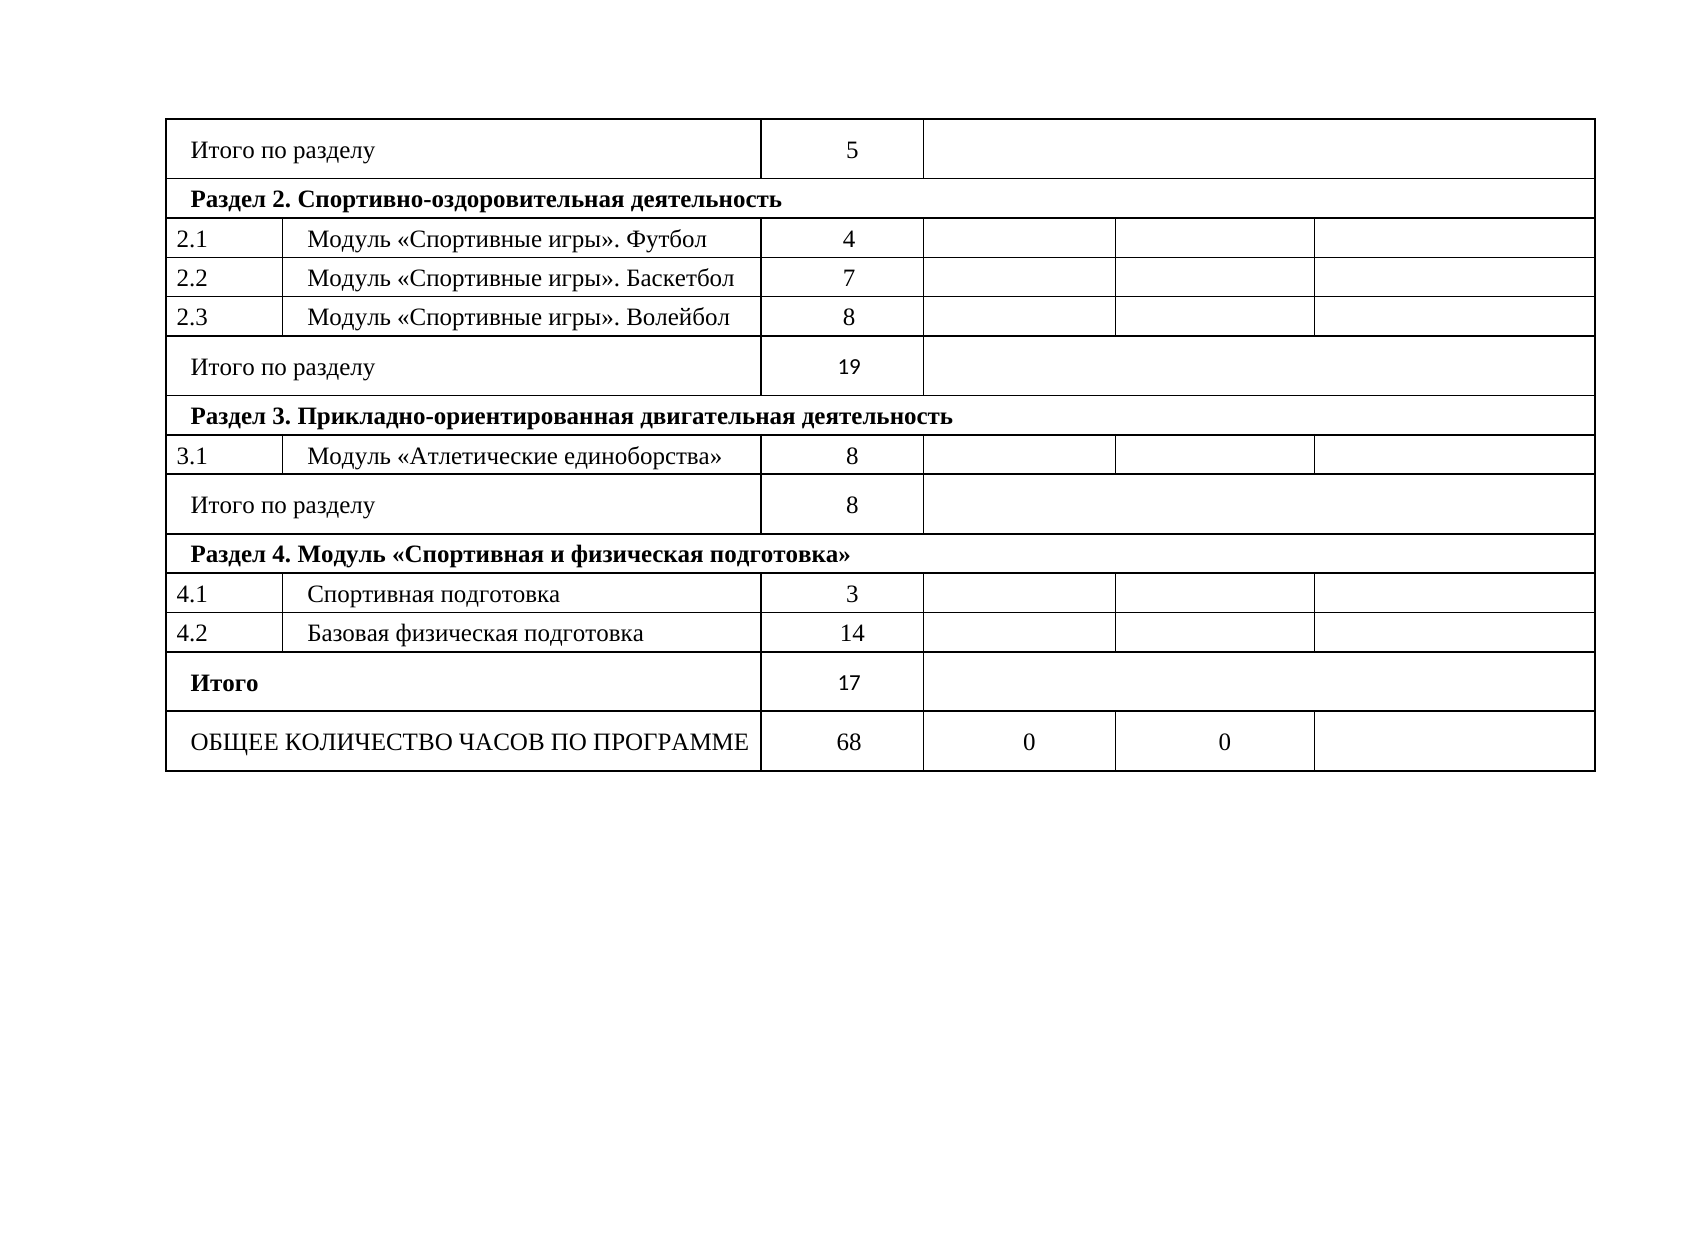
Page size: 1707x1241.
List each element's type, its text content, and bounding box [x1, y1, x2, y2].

table_cell Раздел 2. Спортивно-оздоровительная деятельность [167, 179, 1594, 217]
table_cell [924, 120, 1594, 178]
table_cell Модуль «Атлетические единоборства» [283, 436, 760, 473]
table_cell 17 [762, 653, 923, 710]
table_cell Модуль «Спортивные игры». Волейбол [283, 297, 760, 335]
table_cell Итого по разделу [167, 120, 760, 178]
table_cell ОБЩЕЕ КОЛИЧЕСТВО ЧАСОВ ПО ПРОГРАММЕ [167, 712, 760, 770]
table_cell Раздел 3. Прикладно-ориентированная двигательная деятельность [167, 396, 1594, 434]
table_cell [1116, 219, 1314, 256]
table_cell [924, 436, 1115, 473]
table_cell 14 [762, 613, 923, 651]
table_cell [924, 258, 1115, 296]
table_cell Спортивная подготовка [283, 574, 760, 612]
table_cell Итого [167, 653, 760, 710]
table_cell 8 [762, 297, 923, 335]
table_cell 8 [762, 436, 923, 473]
table_cell 2.2 [167, 258, 282, 296]
table_cell [1315, 297, 1594, 335]
table_cell [1315, 613, 1594, 651]
table_cell [1116, 436, 1314, 473]
table_cell [1116, 258, 1314, 296]
table_cell [1116, 574, 1314, 612]
table_cell 3.1 [167, 436, 282, 473]
table_cell 5 [762, 120, 923, 178]
table_cell 4.1 [167, 574, 282, 612]
table_cell 7 [762, 258, 923, 296]
table_cell 4 [762, 219, 923, 256]
table_cell Базовая физическая подготовка [283, 613, 760, 651]
table_cell 0 [1116, 712, 1314, 770]
table_cell Модуль «Спортивные игры». Баскетбол [283, 258, 760, 296]
table_cell [924, 653, 1594, 710]
table_cell 2.1 [167, 219, 282, 256]
table_cell 0 [924, 712, 1115, 770]
table_cell [1315, 574, 1594, 612]
table_cell [924, 297, 1115, 335]
table_cell [1116, 613, 1314, 651]
table_cell Раздел 4. Модуль «Спортивная и физическая подготовка» [167, 535, 1594, 572]
table_cell [924, 613, 1115, 651]
table_cell [1315, 712, 1594, 770]
table_cell [1116, 297, 1314, 335]
table_cell 3 [762, 574, 923, 612]
table_cell 4.2 [167, 613, 282, 651]
table_cell [1315, 258, 1594, 296]
table_cell 2.3 [167, 297, 282, 335]
table_cell [924, 219, 1115, 256]
table_cell [924, 574, 1115, 612]
table_cell Итого по разделу [167, 337, 760, 394]
table_cell Модуль «Спортивные игры». Футбол [283, 219, 760, 256]
table_cell [924, 475, 1594, 533]
table_cell [924, 337, 1594, 394]
table_cell [1315, 219, 1594, 256]
table_cell 68 [762, 712, 923, 770]
table_cell Итого по разделу [167, 475, 760, 533]
table_cell [1315, 436, 1594, 473]
table_cell 8 [762, 475, 923, 533]
table_cell 19 [762, 337, 923, 394]
